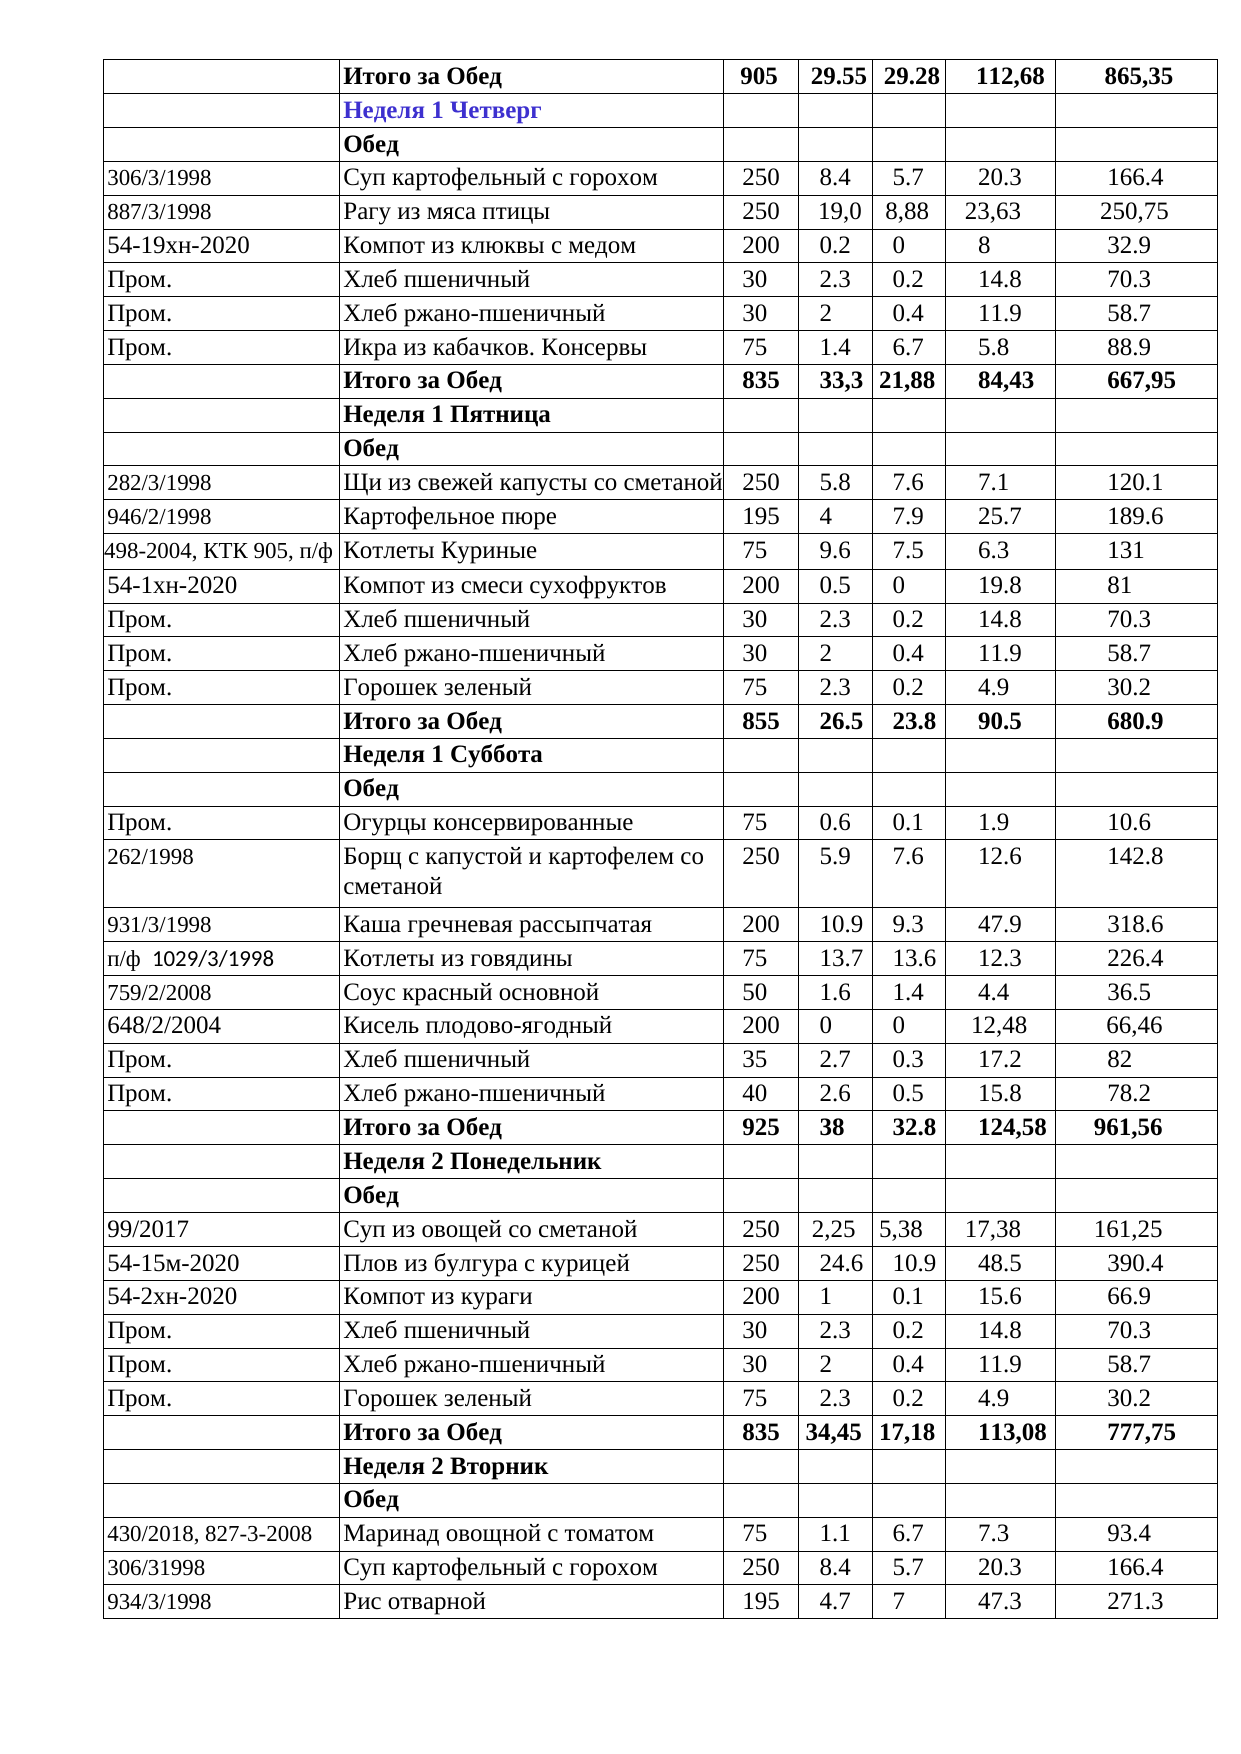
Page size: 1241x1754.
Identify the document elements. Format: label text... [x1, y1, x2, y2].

table_cell Икра из кабачков. Консервы [340, 331, 723, 364]
table_cell 0.1 [873, 1281, 945, 1313]
table_cell Компот из смеси сухофруктов [340, 570, 723, 602]
table_cell 10.9 [799, 908, 872, 941]
table_cell 0.4 [873, 637, 945, 670]
table_cell [104, 1111, 339, 1144]
table_cell 250 [724, 1552, 798, 1584]
table_cell [799, 1450, 872, 1483]
table_cell Пром. [104, 1044, 339, 1077]
table_cell 14.8 [946, 263, 1055, 296]
table_cell 0 [799, 1010, 872, 1043]
table_cell 10.6 [1056, 807, 1217, 839]
table_cell 2 [799, 637, 872, 670]
table_cell 75 [724, 807, 798, 839]
table_cell 14.8 [946, 604, 1055, 636]
table_cell 0 [873, 230, 945, 262]
table_cell Итого за Обед [340, 1416, 723, 1449]
table_cell 9.6 [799, 534, 872, 568]
table_cell 142.8 [1056, 840, 1217, 907]
table_cell 23,63 [946, 196, 1055, 228]
table_cell 7.3 [946, 1518, 1055, 1551]
table_cell 680.9 [1056, 705, 1217, 738]
table_cell Котлеты Куриные [340, 534, 723, 568]
table_cell 0.2 [873, 263, 945, 296]
table_cell 75 [724, 534, 798, 568]
table_cell Хлеб пшеничный [340, 263, 723, 296]
table_cell 32.9 [1056, 230, 1217, 262]
table_cell 934/3/1998 [104, 1585, 339, 1618]
table_cell 0.2 [873, 604, 945, 636]
table_cell Пром. [104, 604, 339, 636]
table_cell 777,75 [1056, 1416, 1217, 1449]
table_cell 1.4 [799, 331, 872, 364]
table_cell 58.7 [1056, 1349, 1217, 1381]
table_cell [1056, 399, 1217, 432]
table_cell 887/3/1998 [104, 196, 339, 228]
table_cell 20.3 [946, 1552, 1055, 1584]
table_cell 200 [724, 1281, 798, 1313]
table_cell 5,38 [873, 1213, 945, 1246]
table_cell Обед [340, 773, 723, 806]
table_cell 81 [1056, 570, 1217, 602]
table_cell 2 [799, 1349, 872, 1381]
table_cell 2.6 [799, 1078, 872, 1110]
table_cell 75 [724, 1382, 798, 1415]
table_cell [946, 739, 1055, 772]
table_cell 2.3 [799, 671, 872, 704]
table_cell 17,38 [946, 1213, 1055, 1246]
table_cell Рис отварной [340, 1585, 723, 1618]
table_cell 30 [724, 637, 798, 670]
table_cell 70.3 [1056, 1315, 1217, 1347]
table_cell 6.7 [873, 331, 945, 364]
table_header Итого за Обед [340, 60, 723, 93]
table_cell 0.1 [873, 807, 945, 839]
table_cell Горошек зеленый консервированный [340, 1382, 723, 1415]
table_cell 7.1 [946, 466, 1055, 499]
table_cell 84,43 [946, 365, 1055, 398]
table_cell [104, 1416, 339, 1449]
table_cell 0.2 [873, 1382, 945, 1415]
table_cell 40 [724, 1078, 798, 1110]
table_cell 2.3 [799, 604, 872, 636]
table_cell Пром. [104, 331, 339, 364]
table_cell 189.6 [1056, 500, 1217, 533]
table_cell 78.2 [1056, 1078, 1217, 1110]
table_cell 99/2017 [104, 1213, 339, 1246]
table_cell 15.8 [946, 1078, 1055, 1110]
table_cell 66,46 [1056, 1010, 1217, 1043]
table_cell 75 [724, 1518, 798, 1551]
table_cell 20.3 [946, 162, 1055, 194]
table_cell 4 [799, 500, 872, 533]
table_cell 195 [724, 1585, 798, 1618]
table_cell [1056, 94, 1217, 127]
table_cell Соус красный основной [340, 976, 723, 1009]
table_cell 0.2 [799, 230, 872, 262]
table_cell [873, 1450, 945, 1483]
table_cell 8.4 [799, 1552, 872, 1584]
table_cell [1056, 128, 1217, 161]
table_cell 70.3 [1056, 263, 1217, 296]
table_cell 0.4 [873, 297, 945, 330]
table_cell 11.9 [946, 1349, 1055, 1381]
table_cell [724, 399, 798, 432]
table_cell 38 [799, 1111, 872, 1144]
table_cell 2.3 [799, 263, 872, 296]
table_cell Хлеб ржано-пшеничный [340, 1078, 723, 1110]
table_cell [946, 773, 1055, 806]
table_cell [1056, 1179, 1217, 1212]
table_cell [104, 739, 339, 772]
table_cell 250 [724, 1247, 798, 1280]
table_cell 8 [946, 230, 1055, 262]
table_header 112,68 [946, 60, 1055, 93]
table_cell 2 [799, 297, 872, 330]
table_cell 200 [724, 908, 798, 941]
table_cell 390.4 [1056, 1247, 1217, 1280]
table_cell [799, 1484, 872, 1517]
table_cell 318.6 [1056, 908, 1217, 941]
table_cell 13.6 [873, 942, 945, 975]
table_cell 21,88 [873, 365, 945, 398]
table_cell 5.9 [799, 840, 872, 907]
table_header 29.55 [799, 60, 872, 93]
table_cell [873, 1179, 945, 1212]
table_cell 925 [724, 1111, 798, 1144]
table_cell Плов из булгура с курицей [340, 1247, 723, 1280]
table_cell 667,95 [1056, 365, 1217, 398]
table_cell [104, 1179, 339, 1212]
table_cell 250 [724, 196, 798, 228]
table_cell Обед [340, 128, 723, 161]
table_cell Итого за Обед [340, 1111, 723, 1144]
table_cell 12.3 [946, 942, 1055, 975]
table_cell 946/2/1998 [104, 500, 339, 533]
table_cell 19,0 [799, 196, 872, 228]
table_cell [724, 94, 798, 127]
table_cell 0 [873, 570, 945, 602]
table_cell 75 [724, 671, 798, 704]
table_cell [724, 1179, 798, 1212]
table_cell 33,3 [799, 365, 872, 398]
table_cell 50 [724, 976, 798, 1009]
table_cell 5.8 [799, 466, 872, 499]
table_cell [724, 128, 798, 161]
table_cell 0.5 [799, 570, 872, 602]
table_cell [946, 1484, 1055, 1517]
table_cell Компот из кураги [340, 1281, 723, 1313]
table_cell Огурцы консервированные [340, 807, 723, 839]
table_cell 5.8 [946, 331, 1055, 364]
table_cell [1056, 433, 1217, 465]
table_cell Хлеб пшеничный [340, 1044, 723, 1077]
table_cell [104, 433, 339, 465]
table_cell [104, 1145, 339, 1178]
table_cell [1056, 739, 1217, 772]
table_cell 961,56 [1056, 1111, 1217, 1144]
table_cell 120.1 [1056, 466, 1217, 499]
table_cell 5.7 [873, 1552, 945, 1584]
table_cell Суп картофельный с горохом [340, 1552, 723, 1584]
table_cell [873, 399, 945, 432]
table_cell 48.5 [946, 1247, 1055, 1280]
table_cell 30 [724, 604, 798, 636]
table_cell 47.3 [946, 1585, 1055, 1618]
table_cell [724, 739, 798, 772]
table_cell 0.6 [799, 807, 872, 839]
table_cell 1.4 [873, 976, 945, 1009]
table_header [104, 60, 339, 93]
table_cell 58.7 [1056, 297, 1217, 330]
table_cell 1.9 [946, 807, 1055, 839]
table_cell 93.4 [1056, 1518, 1217, 1551]
table_cell Суп из овощей со сметаной [340, 1213, 723, 1246]
table_cell Рагу из мяса птицы [340, 196, 723, 228]
table_cell Неделя 1 Суббота [340, 739, 723, 772]
table_cell 4.9 [946, 671, 1055, 704]
table_cell 13.7 [799, 942, 872, 975]
table_cell Обед [340, 1484, 723, 1517]
table_cell 11.9 [946, 637, 1055, 670]
table_cell Каша гречневая рассыпчатая [340, 908, 723, 941]
table_cell Котлеты из говядины [340, 942, 723, 975]
table_cell 23.8 [873, 705, 945, 738]
table_cell 32.8 [873, 1111, 945, 1144]
table_cell [873, 94, 945, 127]
table_cell 113,08 [946, 1416, 1055, 1449]
table_cell 835 [724, 1416, 798, 1449]
table_cell 12,48 [946, 1010, 1055, 1043]
table_cell [724, 1450, 798, 1483]
table_cell 54-2хн-2020 [104, 1281, 339, 1313]
table_cell 1.1 [799, 1518, 872, 1551]
table_cell 90.5 [946, 705, 1055, 738]
table_cell Пром. [104, 637, 339, 670]
table_cell 7 [873, 1585, 945, 1618]
table_cell Хлеб ржано-пшеничный [340, 1349, 723, 1381]
table_cell Обед [340, 433, 723, 465]
table_cell Пром. [104, 807, 339, 839]
table_cell 7.5 [873, 534, 945, 568]
table_cell 226.4 [1056, 942, 1217, 975]
table_cell Итого за Обед [340, 705, 723, 738]
table_cell [104, 94, 339, 127]
table_cell 250 [724, 162, 798, 194]
table_cell [799, 128, 872, 161]
table_cell 131 [1056, 534, 1217, 568]
table_cell [799, 739, 872, 772]
table_cell [104, 1484, 339, 1517]
table_cell 8.4 [799, 162, 872, 194]
table_cell 759/2/2008 [104, 976, 339, 1009]
table_cell [1056, 1145, 1217, 1178]
table_cell 200 [724, 570, 798, 602]
table_cell 82 [1056, 1044, 1217, 1077]
table_cell Суп картофельный с горохом [340, 162, 723, 194]
table_cell [946, 399, 1055, 432]
table_cell Компот из клюквы с медом [340, 230, 723, 262]
table_cell 17,18 [873, 1416, 945, 1449]
table_cell 306/31998 [104, 1552, 339, 1584]
table_cell [946, 94, 1055, 127]
table_cell 0.5 [873, 1078, 945, 1110]
table_cell Пром. [104, 671, 339, 704]
table_cell 5.7 [873, 162, 945, 194]
table_cell 30.2 [1056, 671, 1217, 704]
table_cell Хлеб пшеничный [340, 1315, 723, 1347]
table_cell 19.8 [946, 570, 1055, 602]
table_cell 17.2 [946, 1044, 1055, 1077]
table_cell 250 [724, 466, 798, 499]
table_cell 88.9 [1056, 331, 1217, 364]
table_cell Картофельное пюре [340, 500, 723, 533]
table_cell 195 [724, 500, 798, 533]
table_cell [873, 433, 945, 465]
table_cell Неделя 2 Понедельник [340, 1145, 723, 1178]
table_cell 30 [724, 297, 798, 330]
table_cell [873, 1484, 945, 1517]
table_cell [1056, 773, 1217, 806]
table_cell 66.9 [1056, 1281, 1217, 1313]
table_cell 6.3 [946, 534, 1055, 568]
table_cell 47.9 [946, 908, 1055, 941]
table_cell 12.6 [946, 840, 1055, 907]
table_cell [1056, 1450, 1217, 1483]
table_cell 8,88 [873, 196, 945, 228]
table_cell 282/3/1998 [104, 466, 339, 499]
table_cell 30.2 [1056, 1382, 1217, 1415]
table_cell 498-2004, КТК 905, п/ф [104, 534, 339, 568]
table_cell [1056, 1484, 1217, 1517]
table_cell [799, 94, 872, 127]
table_cell 35 [724, 1044, 798, 1077]
table_cell [873, 1145, 945, 1178]
table_cell 0 [873, 1010, 945, 1043]
table_cell 11.9 [946, 297, 1055, 330]
table_cell Неделя 1 Пятница [340, 399, 723, 432]
table_cell [946, 1179, 1055, 1212]
table_cell [104, 705, 339, 738]
table_cell 58.7 [1056, 637, 1217, 670]
table_cell 7.9 [873, 500, 945, 533]
table_cell 30 [724, 263, 798, 296]
table_cell [873, 773, 945, 806]
table_cell 271.3 [1056, 1585, 1217, 1618]
table_cell 7.6 [873, 840, 945, 907]
table_cell [724, 1484, 798, 1517]
table_cell 7.6 [873, 466, 945, 499]
table_cell 6.7 [873, 1518, 945, 1551]
table_cell 30 [724, 1349, 798, 1381]
table_cell 54-15м-2020 [104, 1247, 339, 1280]
table_cell Неделя 1 Четверг [340, 94, 723, 127]
table_cell 648/2/2004 [104, 1010, 339, 1043]
table_cell 0.4 [873, 1349, 945, 1381]
table_cell 4.7 [799, 1585, 872, 1618]
table_cell 26.5 [799, 705, 872, 738]
table_cell Горошек зеленый консервированный [340, 671, 723, 704]
table_cell 430/2018, 827-3-2008 [104, 1518, 339, 1551]
table_cell 166.4 [1056, 1552, 1217, 1584]
table_cell 1.6 [799, 976, 872, 1009]
table_cell 9.3 [873, 908, 945, 941]
table_cell 54-1хн-2020 [104, 570, 339, 602]
table_header 865,35 [1056, 60, 1217, 93]
table_cell 200 [724, 1010, 798, 1043]
table_cell [724, 773, 798, 806]
table_cell 161,25 [1056, 1213, 1217, 1246]
table_cell 835 [724, 365, 798, 398]
table_cell 34,45 [799, 1416, 872, 1449]
table_cell Обед [340, 1179, 723, 1212]
table_cell [104, 128, 339, 161]
table_cell [724, 433, 798, 465]
table_cell 855 [724, 705, 798, 738]
table_cell 931/3/1998 [104, 908, 339, 941]
table_cell [799, 433, 872, 465]
table_cell [946, 1450, 1055, 1483]
table_cell [104, 773, 339, 806]
table_cell [799, 1179, 872, 1212]
table_cell 2.3 [799, 1382, 872, 1415]
table_cell Маринад овощной с томатом [340, 1518, 723, 1551]
table_cell 15.6 [946, 1281, 1055, 1313]
table_cell 30 [724, 1315, 798, 1347]
table_cell [799, 399, 872, 432]
table_cell 24.6 [799, 1247, 872, 1280]
table_cell [104, 365, 339, 398]
table_cell [104, 1450, 339, 1483]
table_cell 54-19хн-2020 [104, 230, 339, 262]
table_cell 166.4 [1056, 162, 1217, 194]
table_cell [873, 739, 945, 772]
table_cell Неделя 2 Вторник [340, 1450, 723, 1483]
table_cell [799, 1145, 872, 1178]
table_cell Хлеб ржано-пшеничный [340, 637, 723, 670]
table_cell [946, 433, 1055, 465]
table_cell [946, 128, 1055, 161]
table_cell Хлеб пшеничный [340, 604, 723, 636]
table_cell Пром. [104, 1315, 339, 1347]
table_cell 25.7 [946, 500, 1055, 533]
table_cell 250,75 [1056, 196, 1217, 228]
table_cell 250 [724, 840, 798, 907]
table_cell 124,58 [946, 1111, 1055, 1144]
table_header 29.28 [873, 60, 945, 93]
table_cell [724, 1145, 798, 1178]
table_cell п/ф 1029/3/1998 [104, 942, 339, 975]
table_cell 4.4 [946, 976, 1055, 1009]
table_cell 2.3 [799, 1315, 872, 1347]
table_header 905 [724, 60, 798, 93]
table_cell 1 [799, 1281, 872, 1313]
table_cell Борщ с капустой и картофелем со сметаной [340, 840, 723, 907]
table_cell Кисель плодово-ягодный [340, 1010, 723, 1043]
table_cell 200 [724, 230, 798, 262]
table_cell 75 [724, 942, 798, 975]
table_cell 262/1998 [104, 840, 339, 907]
table_cell 306/3/1998 [104, 162, 339, 194]
table_cell 0.2 [873, 671, 945, 704]
table_cell [104, 399, 339, 432]
table_cell 75 [724, 331, 798, 364]
table_cell 2,25 [799, 1213, 872, 1246]
table_cell Итого за Обед [340, 365, 723, 398]
table_cell 2.7 [799, 1044, 872, 1077]
table_cell 250 [724, 1213, 798, 1246]
table_cell 0.2 [873, 1315, 945, 1347]
table_cell Пром. [104, 1078, 339, 1110]
table_cell 0.3 [873, 1044, 945, 1077]
table_cell Хлеб ржано-пшеничный [340, 297, 723, 330]
table_cell Пром. [104, 297, 339, 330]
table_cell 36.5 [1056, 976, 1217, 1009]
table_cell [799, 773, 872, 806]
table_cell 4.9 [946, 1382, 1055, 1415]
table_cell [873, 128, 945, 161]
table_cell 14.8 [946, 1315, 1055, 1347]
table_cell Пром. [104, 1349, 339, 1381]
table_cell 70.3 [1056, 604, 1217, 636]
table_cell 10.9 [873, 1247, 945, 1280]
table_cell Щи из свежей капусты со сметаной [340, 466, 723, 499]
table_cell Пром. [104, 1382, 339, 1415]
table_cell [946, 1145, 1055, 1178]
table_cell Пром. [104, 263, 339, 296]
